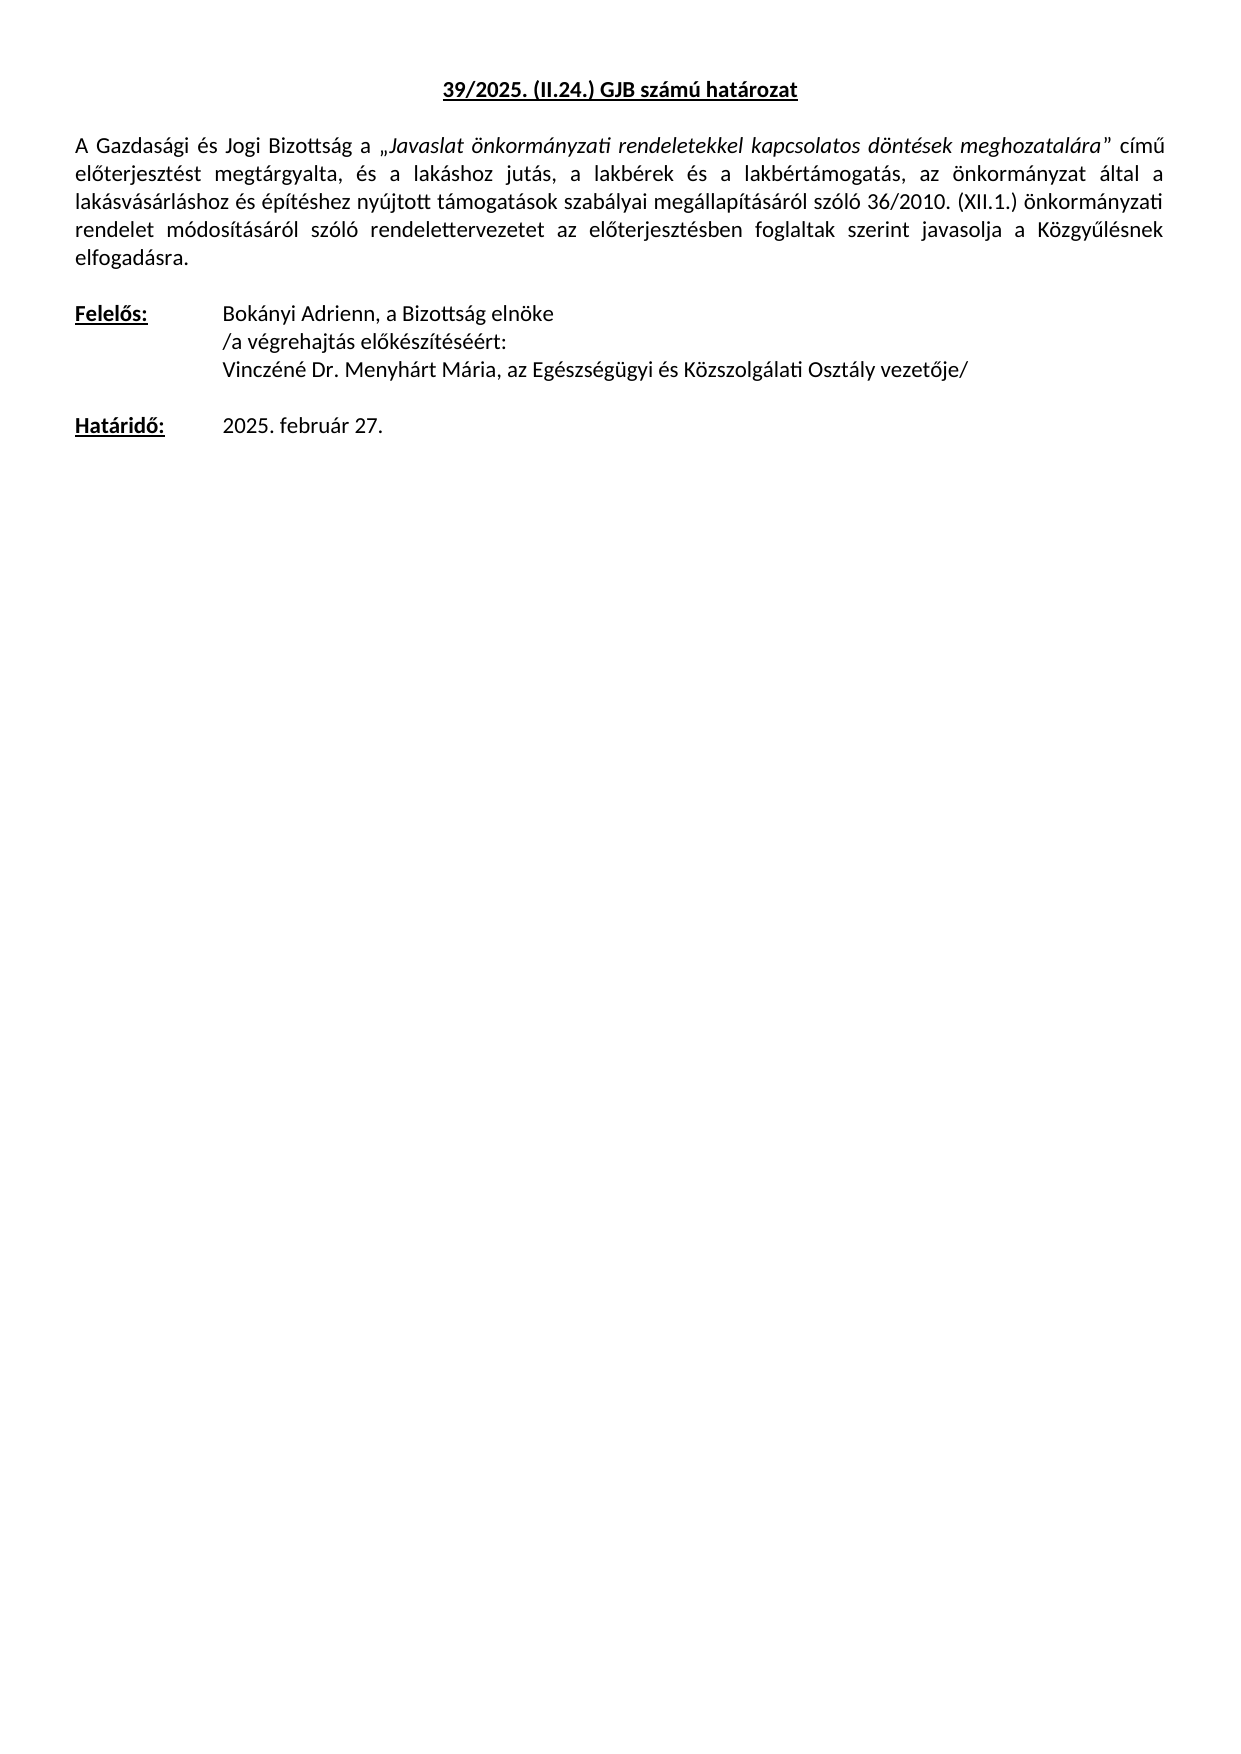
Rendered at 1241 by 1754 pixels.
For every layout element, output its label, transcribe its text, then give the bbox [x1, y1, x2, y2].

text A Gazdasági és Jogi Bizottság a „Javaslat önkormányzati rendeletekkel kapcsolatos döntések meghozatalára” című előterjesztést megtárgyalta, és a lakáshoz jutás, a lakbérek és a lakbértámogatás, az önkormányzat által a lakásvásárláshoz és építéshez nyújtott támogatások szabályai megállapításáról szóló 36/2010. (XII.1.) önkormányzati rendelet módosításáról szóló rendelettervezetet az előterjesztésben foglaltak szerint javasolja a Közgyűlésnek elfogadásra. [75, 131, 1165, 271]
text /a végrehajtás előkészítéséért: [75, 327, 1165, 355]
text Határidő: 2025. február 27. [75, 411, 1165, 439]
text 39/2025. (II.24.) GJB számú határozat [75, 75, 1165, 103]
text Vinczéné Dr. Menyhárt Mária, az Egészségügyi és Közszolgálati Osztály vezetője/ [75, 355, 1165, 383]
text Felelős: Bokányi Adrienn, a Bizottság elnöke [75, 299, 1165, 327]
